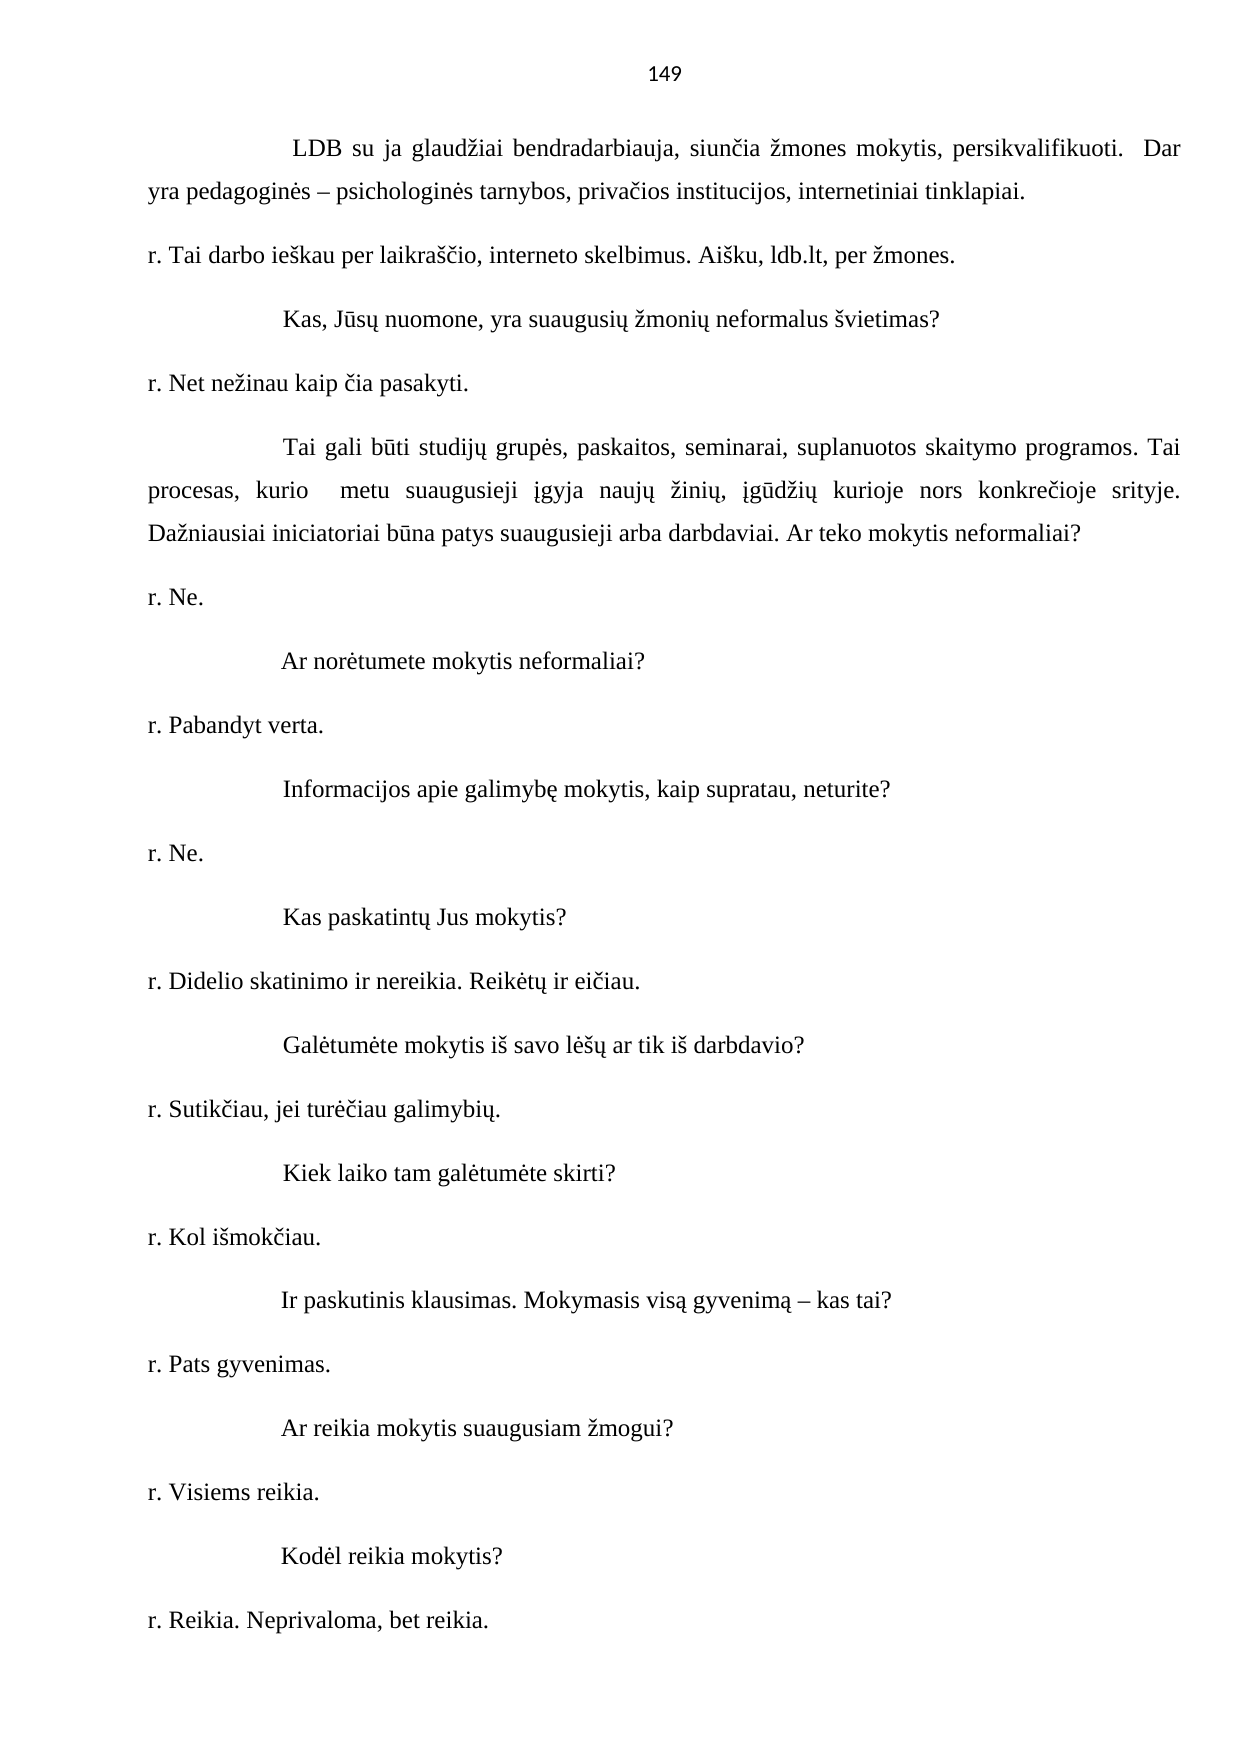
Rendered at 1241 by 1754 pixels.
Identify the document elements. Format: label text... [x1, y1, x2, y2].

text Ir paskutinis klausimas. Mokymasis visą gyvenimą – kas tai? [148, 1286, 1181, 1314]
text r. Didelio skatinimo ir nereikia. Reikėtų ir eičiau. [148, 966, 1181, 994]
text Tai gali būti studijų grupės, paskaitos, seminarai, suplanuotos skaitymo programos. Tai procesas, kurio metu suaugusieji įgyja naujų žinių, įgūdžių kurioje nors konkrečioje srityje. Dažniausiai iniciatoriai būna patys suaugusieji arba darbdaviai. Ar teko mokytis neformaliai? [148, 432, 1181, 547]
text Kodėl reikia mokytis? [148, 1541, 1181, 1570]
text r. Tai darbo ieškau per laikraščio, interneto skelbimus. Aišku, ldb.lt, per žmones. [148, 240, 1181, 269]
text r. Reikia. Neprivaloma, bet reikia. [148, 1605, 1181, 1634]
text r. Pats gyvenimas. [148, 1349, 1181, 1378]
text Kas paskatintų Jus mokytis? [148, 902, 1181, 931]
text r. Net nežinau kaip čia pasakyti. [148, 368, 1181, 397]
text Galėtumėte mokytis iš savo lėšų ar tik iš darbdavio? [148, 1030, 1181, 1058]
text r. Pabandyt verta. [148, 710, 1181, 739]
text r. Visiems reikia. [148, 1477, 1181, 1506]
text r. Kol išmokčiau. [148, 1222, 1181, 1250]
text Kiek laiko tam galėtumėte skirti? [148, 1158, 1181, 1186]
text LDB su ja glaudžiai bendradarbiauja, siunčia žmones mokytis, persikvalifikuoti. Dar yra pedagoginės – psichologinės tarnybos, privačios institucijos, internetiniai tinklapiai. [148, 133, 1181, 205]
text Ar reikia mokytis suaugusiam žmogui? [148, 1413, 1181, 1442]
text r. Ne. [148, 838, 1181, 867]
text r. Sutikčiau, jei turėčiau galimybių. [148, 1094, 1181, 1122]
text Kas, Jūsų nuomone, yra suaugusių žmonių neformalus švietimas? [148, 304, 1181, 333]
text Ar norėtumete mokytis neformaliai? [148, 646, 1181, 675]
text r. Ne. [148, 582, 1181, 611]
text Informacijos apie galimybę mokytis, kaip supratau, neturite? [148, 774, 1181, 803]
